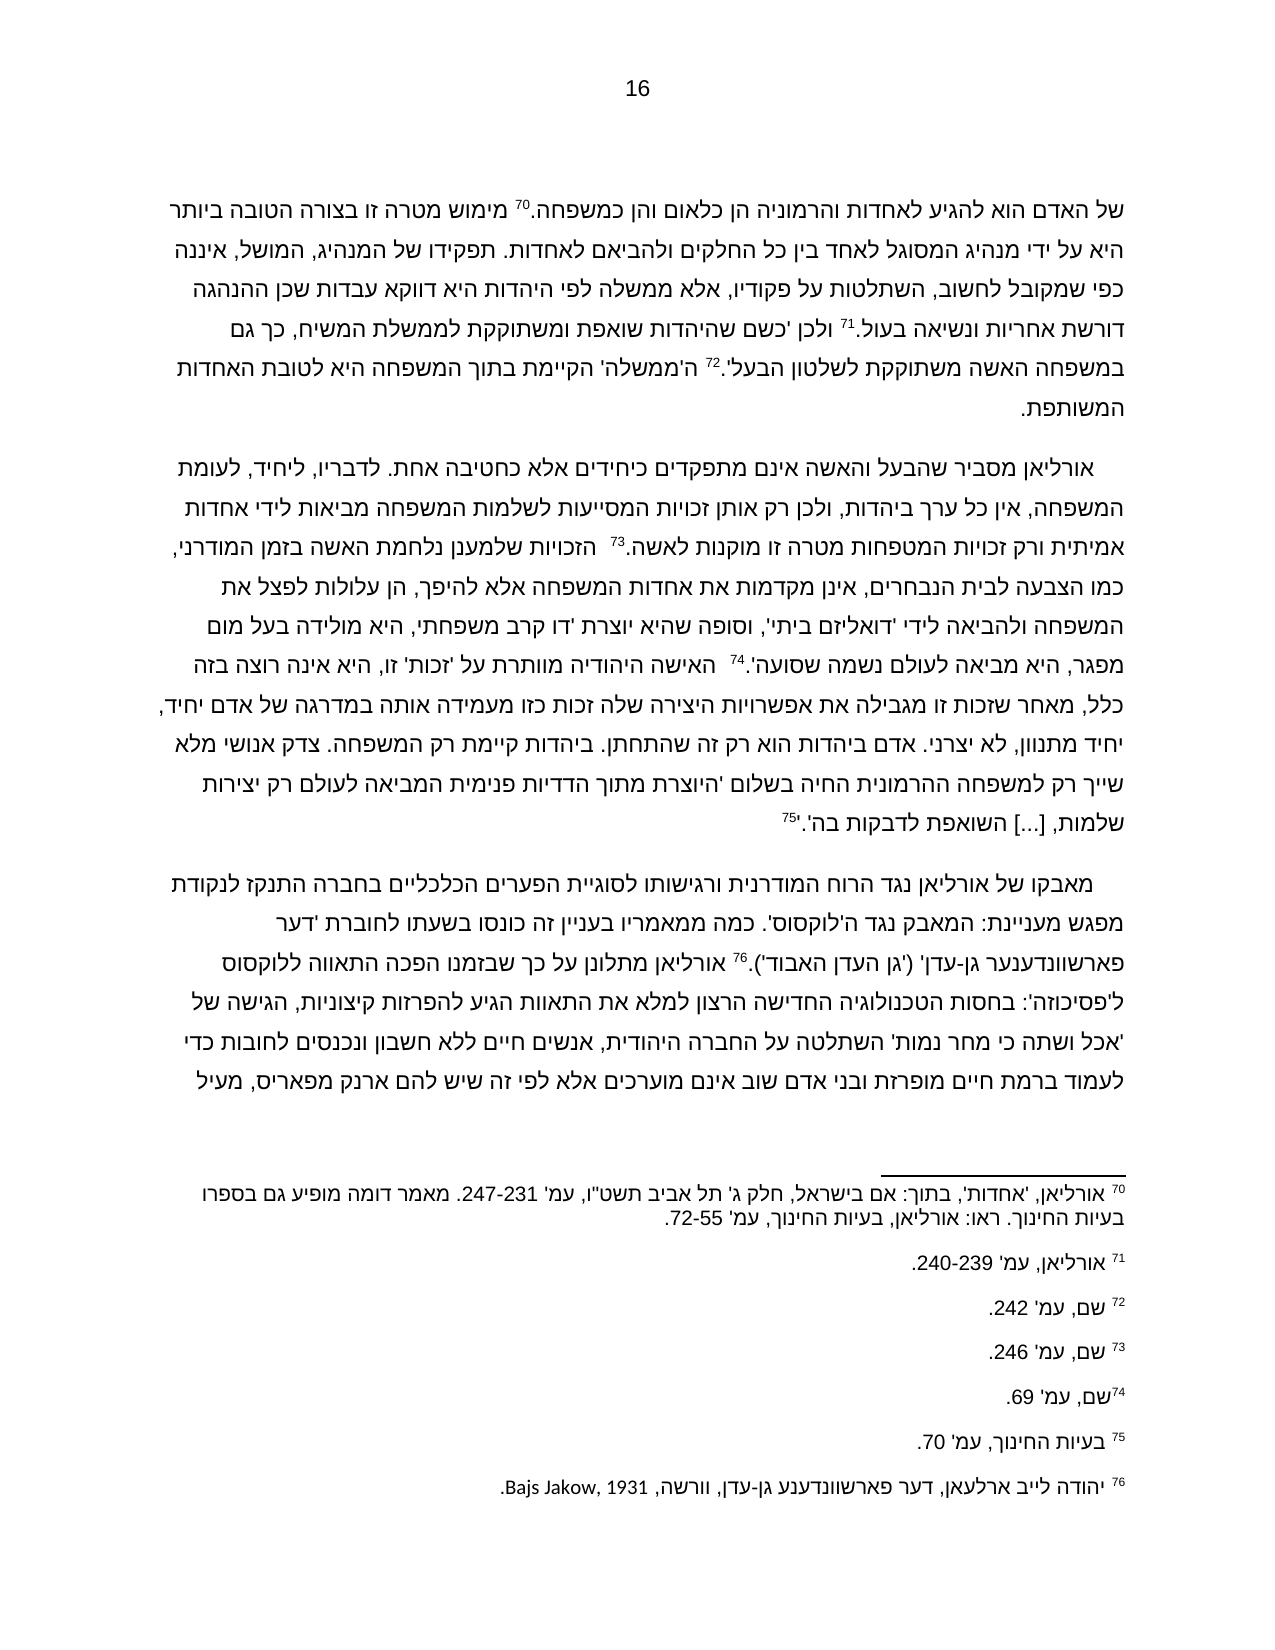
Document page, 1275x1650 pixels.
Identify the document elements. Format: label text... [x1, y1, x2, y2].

text אורליאן לא רק התנגד לישומה של שיטת תורה עם דרך ארץ בבית יעקב, אלא אף שאף לשמר את דמות האישה המסורתית השומרת על צניעותה והליכות דרכיה והמקפידה שלא לקחת חלק במהפכה בעולם המודרני הנוגעת לשיוויון זכויות האישה. בשניים ממאמריו הוא כותב באריכות שמטרת כל הקיום של האדם הוא להגיע לאחדות והרמוניה הן כלאום והן כמשפחה. מימוש מטרה זו בצורה הטובה ביותר היא על ידי מנהיג המסוגל לאחד בין כל החלקים ולהביאם לאחדות. תפקידו של המנהיג, המושל, איננה כפי שמקובל לחשוב, השתלטות על פקודיו, אלא ממשלה לפי היהדות היא דווקא עבדות שכן ההנהגה דורשת אחריות ונשיאה בעול. ולכן 'כשם שהיהדות שואפת ומשתוקקת לממשלת המשיח, כך גם במשפחה האשה משתוקקת לשלטון הבעל'. ה'ממשלה' הקיימת בתוך המשפחה היא לטובת האחדות המשותפת. [150, 197, 1125, 421]
text מאבקו של אורליאן נגד הרוח המודרנית ורגישותו לסוגיית הפערים הכלכליים בחברה התנקז לנקודת מפגש מעניינת: המאבק נגד ה'לוקסוס'. כמה ממאמריו בעניין זה כונסו בשעתו לחוברת 'דער פארשוונדענער גן-עדן' ('גן העדן האבוד'). אורליאן מתלונן על כך שבזמנו הפכה התאווה ללוקסוס ל'פסיכוזה': בחסות הטכנולוגיה החדישה הרצון למלא את התאוות הגיע להפרזות קיצוניות, הגישה של 'אכל ושתה כי מחר נמות' השתלטה על החברה היהודית, אנשים חיים ללא חשבון ונכנסים לחובות כדי לעמוד ברמת חיים מופרזת ובני אדם שוב אינם מוערכים אלא לפי זה שיש להם ארנק מפאריס, מעיל יוקרתי או שטיח פרסי. לדבריו, הבזבזנות היא הגורם העיקרי לשפל הכלכלי שבו היו יהודי פולין נתונים בשנות השלושים ולשסעים בשלום הבית בקרב רבים מן היהודים. ולבסוף הוא תוקף את הנהייה אחרי האופנה. 'מכניסים לראשו של האדם בן זמננו כי כל אופנה חדשה עולה בקנה אחד עם כללי היופי', מלין אורליאן, אך לדעתו זו טעות חמורה. האשה היהודייה ניחנה לדעתו בחוש אמנותי מפתוח, אך החוש הזה היא הפנתה תמיד לתחום הקדושה: פרוכת נאה, כיסוי מצה נאה, כלי אוכל נאים לשבת – הם אלה שהקנו לה חווייה אסתטית-אמנותית. המאבק נגד האופנה, הוא הטעים, אינו מבקש לחסל את תחושת היופי, 'אדרבה, הנטייה להתפעל מכל אופנה חדשה היא הסימן לחסרון בטעם היופי'. ובהמשך דבריו הוא הולך ומפתח את הטענה כי המאבק למען ערכים אלה הוא המאבק למען השבת רוח ישראל סבא. [150, 871, 1125, 1094]
text אורליאן מסביר שהבעל והאשה אינם מתפקדים כיחידים אלא כחטיבה אחת. לדבריו, ליחיד, לעומת המשפחה, אין כל ערך ביהדות, ולכן רק אותן זכויות המסייעות לשלמות המשפחה מביאות לידי אחדות אמיתית ורק זכויות המטפחות מטרה זו מוקנות לאשה. הזכויות שלמענן נלחמת האשה בזמן המודרני, כמו הצבעה לבית הנבחרים, אינן מקדמות את אחדות המשפחה אלא להיפך, הן עלולות לפצל את המשפחה ולהביאה לידי 'דואליזם ביתי', וסופה שהיא יוצרת 'דו קרב משפחתי, היא מולידה בעל מום מפגר, היא מביאה לעולם נשמה שסועה'. האישה היהודיה מוותרת על 'זכות' זו, היא אינה רוצה בזה כלל, מאחר שזכות זו מגבילה את אפשרויות היצירה שלה זכות כזו מעמידה אותה במדרגה של אדם יחיד, יחיד מתנוון, לא יצרני. אדם ביהדות הוא רק זה שהתחתן. ביהדות קיימת רק המשפחה. צדק אנושי מלא שייך רק למשפחה ההרמונית החיה בשלום 'היוצרת מתוך הדדיות פנימית המביאה לעולם רק יצירות שלמות, [...] השואפת לדבקות בה'.' [150, 455, 1125, 837]
